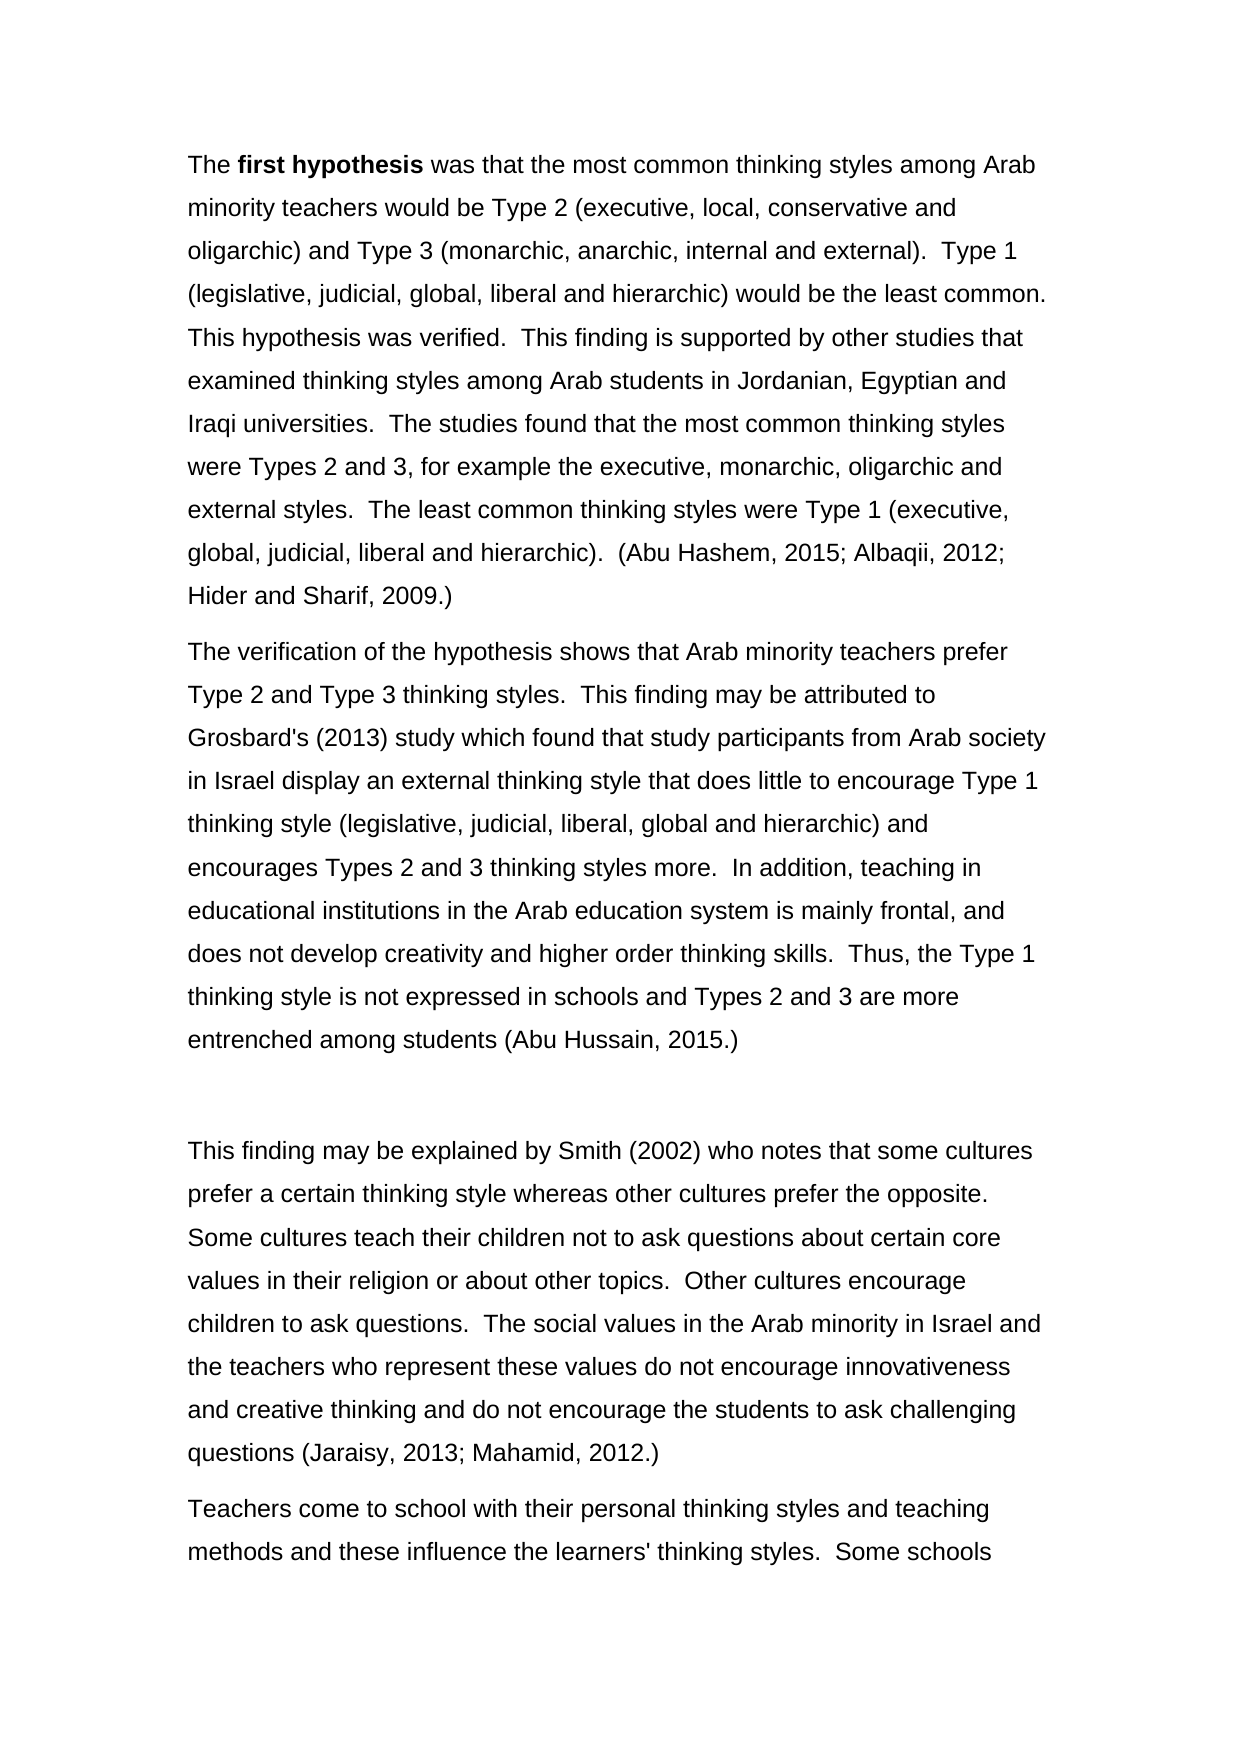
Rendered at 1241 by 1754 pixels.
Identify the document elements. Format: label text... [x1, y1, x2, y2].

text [187, 1494, 1053, 1566]
text This finding may be explained by Smith (2002) who notes that some cultures prefer a certain thinking style whereas other cultures prefer the opposite. Some cultures teach their children not to ask questions about certain core values in their religion or about other topics. Other cultures encourage children to ask questions. The social values in the Arab minority in Israel and the teachers who represent these values do not encourage innovativeness and creative thinking and do not encourage the students to ask challenging questions (Jaraisy, 2013; Mahamid, 2012.) [187, 1136, 1053, 1467]
text The first hypothesis was that the most common thinking styles among Arab minority teachers would be Type 2 (executive, local, conservative and oligarchic) and Type 3 (monarchic, anarchic, internal and external). Type 1 (legislative, judicial, global, liberal and hierarchic) would be the least common. This hypothesis was verified. This finding is supported by other studies that examined thinking styles among Arab students in Jordanian, Egyptian and Iraqi universities. The studies found that the most common thinking styles were Types 2 and 3, for example the executive, monarchic, oligarchic and external styles. The least common thinking styles were Type 1 (executive, global, judicial, liberal and hierarchic). (Abu Hashem, 2015; Albaqii, 2012; Hider and Sharif, 2009.) [187, 150, 1053, 610]
text The verification of the hypothesis shows that Arab minority teachers prefer Type 2 and Type 3 thinking styles. This finding may be attributed to Grosbard's (2013) study which found that study participants from Arab society in Israel display an external thinking style that does little to encourage Type 1 thinking style (legislative, judicial, liberal, global and hierarchic) and encourages Types 2 and 3 thinking styles more. In addition, teaching in educational institutions in the Arab education system is mainly frontal, and does not develop creativity and higher order thinking skills. Thus, the Type 1 thinking style is not expressed in schools and Types 2 and 3 are more entrenched among students (Abu Hussain, 2015.) [187, 637, 1053, 1054]
